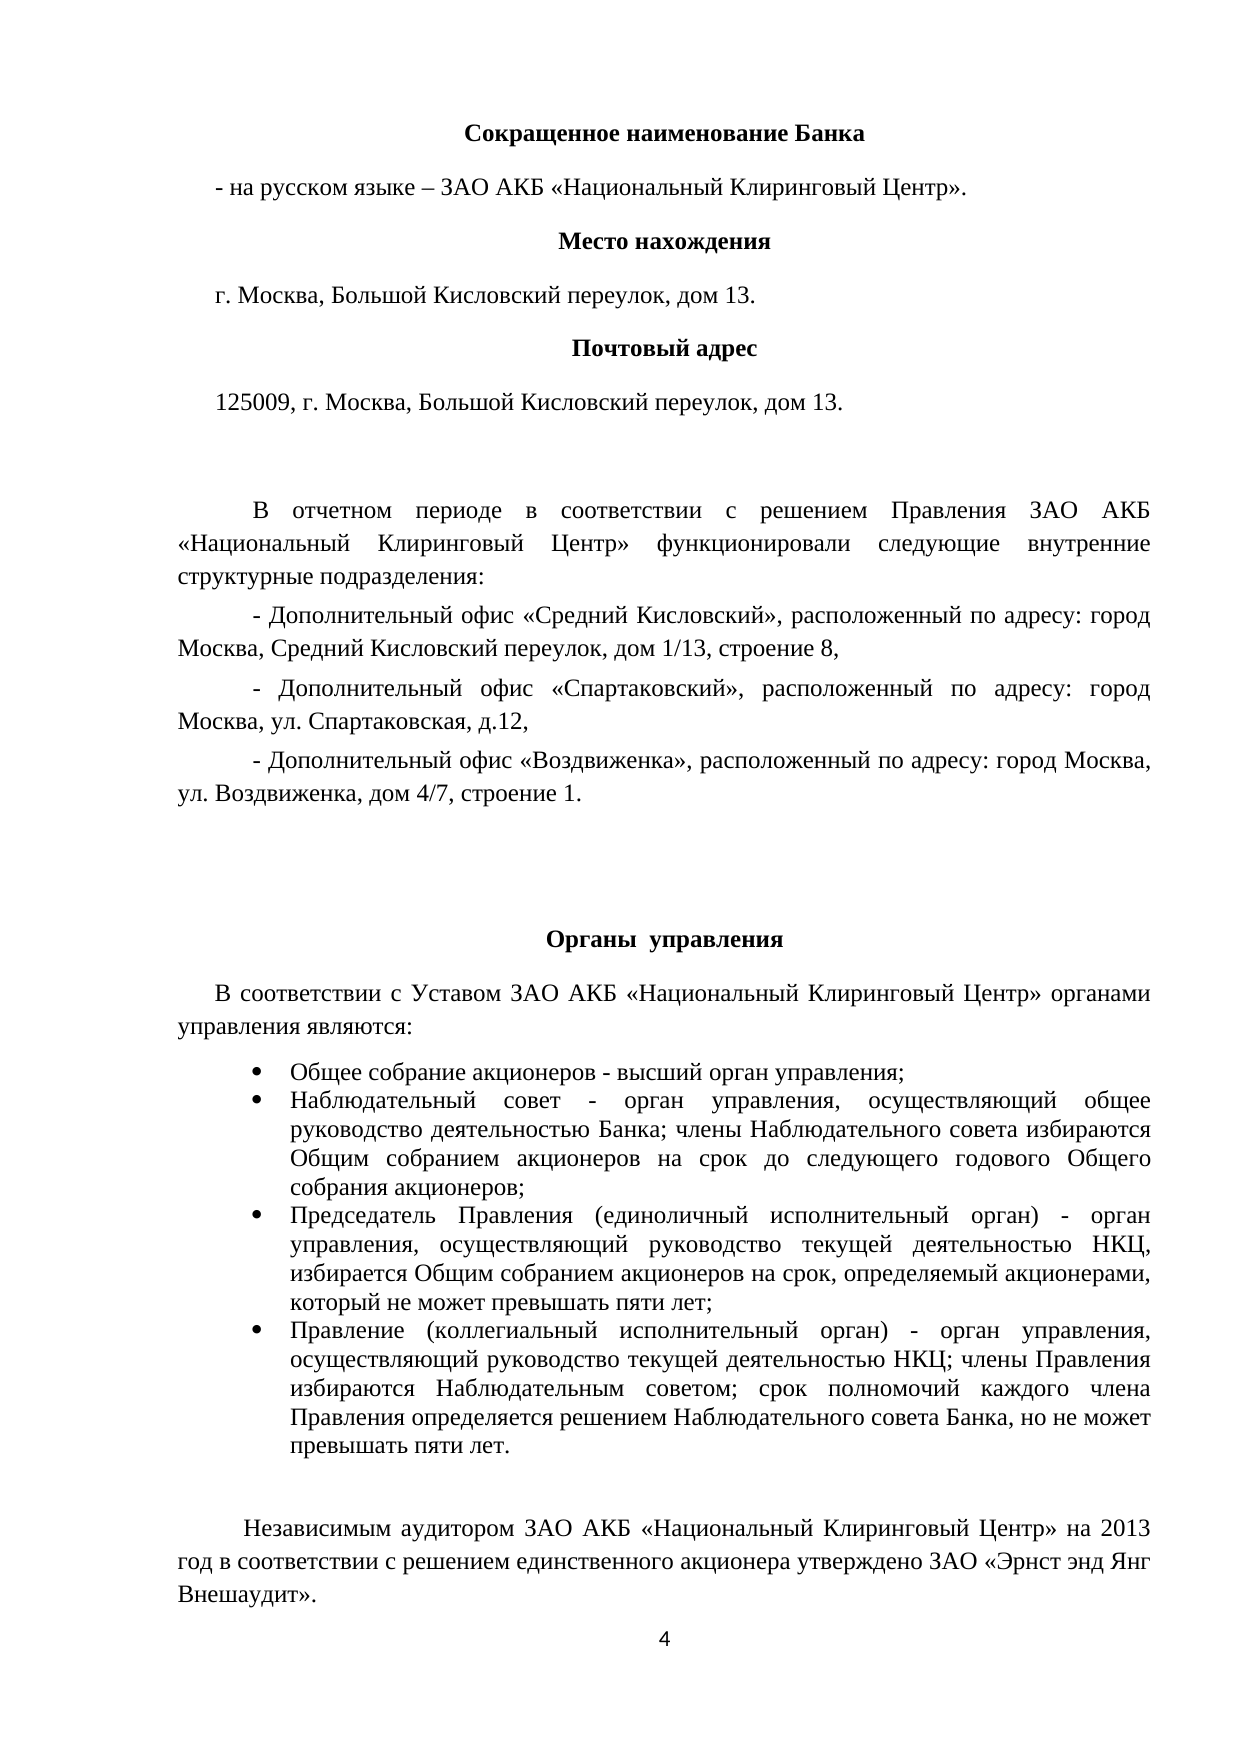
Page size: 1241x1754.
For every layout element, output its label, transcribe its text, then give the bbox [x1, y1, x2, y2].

text 125009, г. Москва, Большой Кисловский переулок, дом 13. [177, 387, 1152, 416]
text - Дополнительный офис «Воздвиженка», расположенный по адресу: город Москва, ул. Воздвиженка, дом 4/7, строение 1. [177, 745, 1152, 807]
text Органы управления [177, 924, 1152, 953]
list Председатель Правления (единоличный исполнительный орган) - орган управления, осуществляющий руководство текущей деятельностью НКЦ, избирается Общим собранием акционеров на срок, определяемый акционерами, который не может превышать пяти лет; [252, 1200, 1152, 1315]
text - Дополнительный офис «Спартаковский», расположенный по адресу: город Москва, ул. Спартаковская, д.12, [177, 673, 1152, 734]
text Сокращенное наименование Банка [177, 118, 1152, 147]
text Независимым аудитором ЗАО АКБ «Национальный Клиринговый Центр» на 2013 год в соответствии с решением единственного акционера утверждено ЗАО «Эрнст энд Янг Внешаудит». [177, 1513, 1152, 1608]
list Правление (коллегиальный исполнительный орган) - орган управления, осуществляющий руководство текущей деятельностью НКЦ; члены Правления избираются Наблюдательным советом; срок полномочий каждого члена Правления определяется решением Наблюдательного совета Банка, но не может превышать пяти лет. [252, 1315, 1152, 1459]
text Место нахождения [177, 226, 1152, 254]
text В соответствии с Уставом ЗАО АКБ «Национальный Клиринговый Центр» органами управления являются: [177, 978, 1152, 1040]
list Наблюдательный совет - орган управления, осуществляющий общее руководство деятельностью Банка; члены Наблюдательного совета избираются Общим собранием акционеров на срок до следующего годового Общего собрания акционеров; [252, 1085, 1152, 1200]
text Почтовый адрес [177, 333, 1152, 362]
list Общее собрание акционеров - высший орган управления; [252, 1057, 1152, 1085]
text - на русском языке – ЗАО АКБ «Национальный Клиринговый Центр». [177, 172, 1152, 201]
text - Дополнительный офис «Средний Кисловский», расположенный по адресу: город Москва, Средний Кисловский переулок, дом 1/13, строение 8, [177, 600, 1152, 662]
text г. Москва, Большой Кисловский переулок, дом 13. [177, 280, 1152, 308]
text В отчетном периоде в соответствии с решением Правления ЗАО АКБ «Национальный Клиринговый Центр» функционировали следующие внутренние структурные подразделения: [177, 495, 1152, 590]
